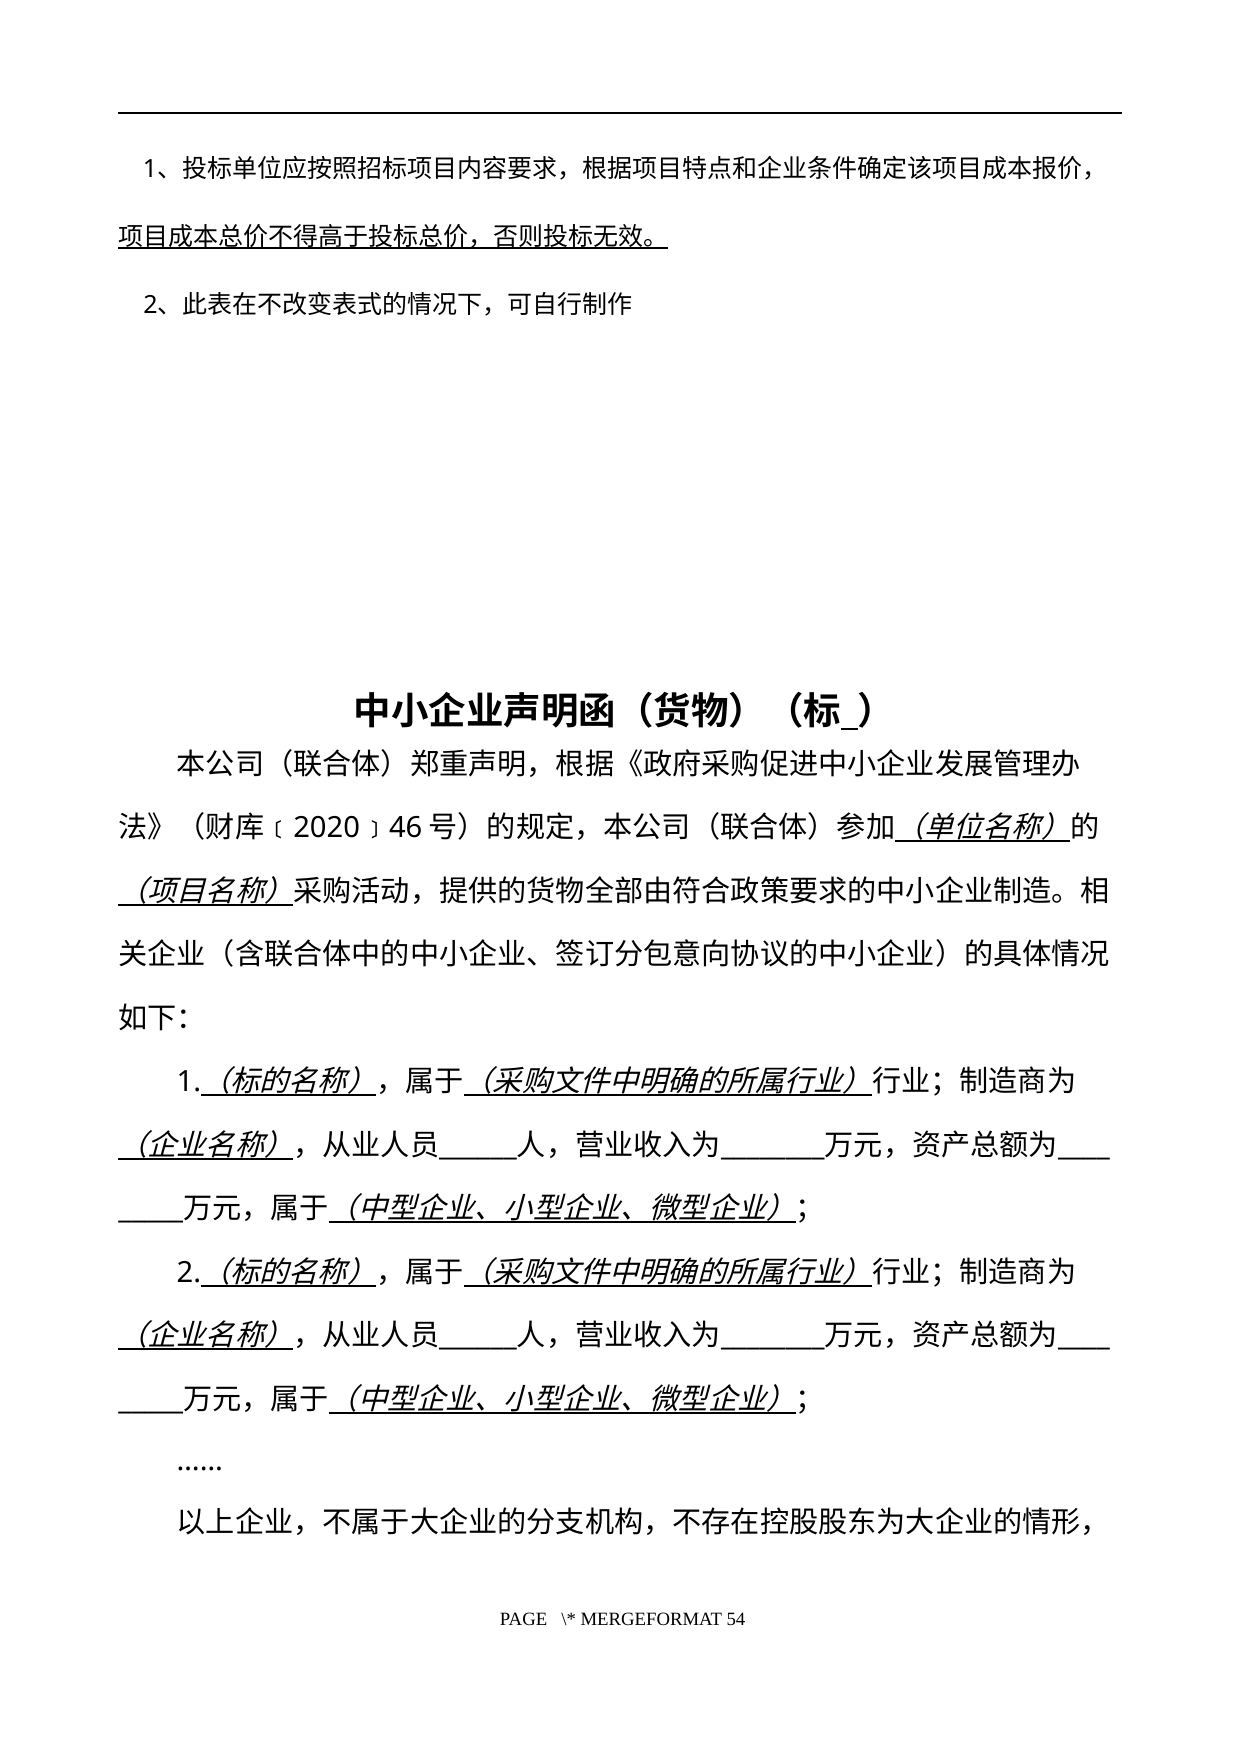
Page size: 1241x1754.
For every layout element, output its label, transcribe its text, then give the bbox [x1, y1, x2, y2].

text …… [118, 1439, 1122, 1479]
text 1.（标的名称），属于（采购文件中明确的所属行业）行业；制造商为（企业名称），从业人员______人，营业收入为________万元，资产总额为_________万元，属于（中型企业、小型企业、微型企业）； [118, 1058, 1122, 1227]
text 1、投标单位应按照招标项目内容要求，根据项目特点和企业条件确定该项目成本报价，项目成本总价不得高于投标总价，否则投标无效。 [118, 133, 1122, 268]
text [118, 1498, 1122, 1541]
text 2、此表在不改变表式的情况下，可自行制作 [118, 268, 1122, 336]
text 本公司（联合体）郑重声明，根据《政府采购促进中小企业发展管理办法》（财库﹝2020﹞46号）的规定，本公司（联合体）参加（单位名称）的（项目名称）采购活动，提供的货物全部由符合政策要求的中小企业制造。相关企业（含联合体中的中小企业、签订分包意向协议的中小企业）的具体情况如下： [118, 741, 1122, 1037]
text 中小企业声明函（货物）（标 ） [118, 681, 1122, 735]
text 2.（标的名称），属于（采购文件中明确的所属行业）行业；制造商为（企业名称），从业人员______人，营业收入为________万元，资产总额为_________万元，属于（中型企业、小型企业、微型企业）； [118, 1248, 1122, 1418]
